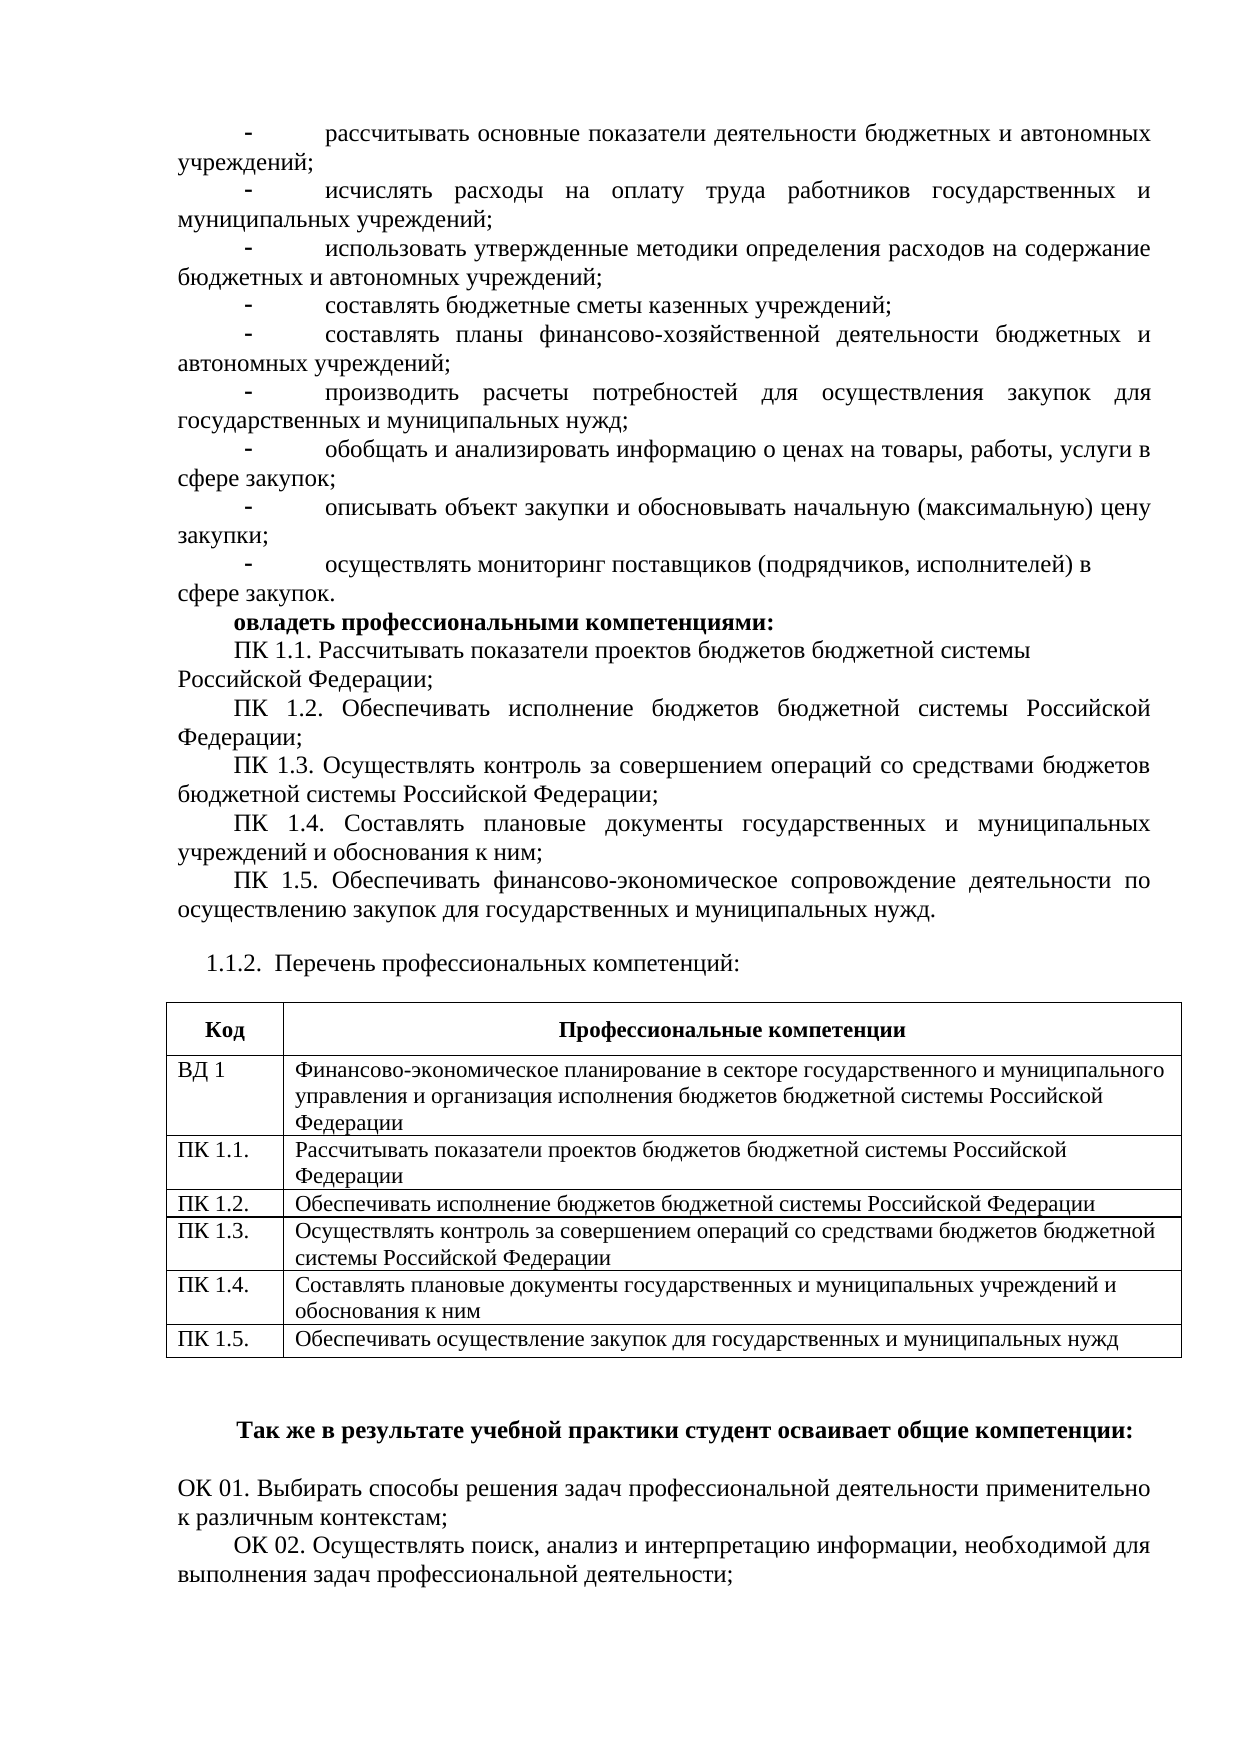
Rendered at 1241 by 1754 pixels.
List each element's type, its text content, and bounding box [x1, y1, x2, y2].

text ОК 02. Осуществлять поиск, анализ и интерпретацию информации, необходимой для выполнения задач профессиональной деятельности; [177, 1531, 1152, 1588]
table_cell Обеспечивать осуществление закупок для государственных и муниципальных нужд [284, 1325, 1181, 1357]
list составлять планы финансово-хозяйственной деятельности бюджетных и автономных учреждений; [177, 319, 1152, 377]
text ПК 1.3. Осуществлять контроль за совершением операций со средствами бюджетов бюджетной системы Российской Федерации; [177, 751, 1152, 808]
table_cell ПК 1.4. [167, 1271, 283, 1324]
list обобщать и анализировать информацию о ценах на товары, работы, услуги в сфере закупок; [177, 434, 1152, 492]
list производить расчеты потребностей для осуществления закупок для государственных и муниципальных нужд; [177, 377, 1152, 434]
text 1.1.2. Перечень профессиональных компетенций: [206, 948, 1152, 977]
list исчислять расходы на оплату труда работников государственных и муниципальных учреждений; [177, 176, 1152, 233]
text ОК 01. Выбирать способы решения задач профессиональной деятельности применительно к различным контекстам; [177, 1444, 1152, 1531]
table_cell ПК 1.2. [167, 1190, 283, 1216]
list осуществлять мониторинг поставщиков (подрядчиков, исполнителей) в сфере закупок. [177, 549, 1152, 607]
text ПК 1.2. Обеспечивать исполнение бюджетов бюджетной системы Российской Федерации; [177, 693, 1152, 751]
table_cell Обеспечивать исполнение бюджетов бюджетной системы Российской Федерации [284, 1190, 1181, 1216]
list описывать объект закупки и обосновывать начальную (максимальную) цену закупки; [177, 492, 1152, 549]
text Так же в результате учебной практики студент осваивает общие компетенции: [177, 1416, 1152, 1444]
text ПК 1.4. Составлять плановые документы государственных и муниципальных учреждений и обоснования к ним; [177, 808, 1152, 866]
table_cell Финансово-экономическое планирование в секторе государственного и муниципального управления и организация исполнения бюджетов бюджетной системы Российской Федерации [284, 1056, 1181, 1135]
table_header Код [167, 1003, 283, 1055]
table_cell Составлять плановые документы государственных и муниципальных учреждений и обоснования к ним [284, 1271, 1181, 1324]
table_cell ПК 1.3. [167, 1218, 283, 1270]
text овладеть профессиональными компетенциями: ПК 1.1. Рассчитывать показатели проектов бюджетов бюджетной системы Российской Федерации; [177, 607, 1152, 693]
table_cell Рассчитывать показатели проектов бюджетов бюджетной системы Российской Федерации [284, 1136, 1181, 1189]
table_cell Осуществлять контроль за совершением операций со средствами бюджетов бюджетной системы Российской Федерации [284, 1218, 1181, 1270]
table_cell ВД 1 [167, 1056, 283, 1135]
table_cell ПК 1.5. [167, 1325, 283, 1357]
list использовать утвержденные методики определения расходов на содержание бюджетных и автономных учреждений; [177, 233, 1152, 291]
list составлять бюджетные сметы казенных учреждений; [177, 291, 1152, 319]
table_header Профессиональные компетенции [284, 1003, 1181, 1055]
text ПК 1.5. Обеспечивать финансово-экономическое сопровождение деятельности по осуществлению закупок для государственных и муниципальных нужд. [177, 866, 1152, 923]
list рассчитывать основные показатели деятельности бюджетных и автономных учреждений; [177, 118, 1152, 176]
table_cell ПК 1.1. [167, 1136, 283, 1189]
